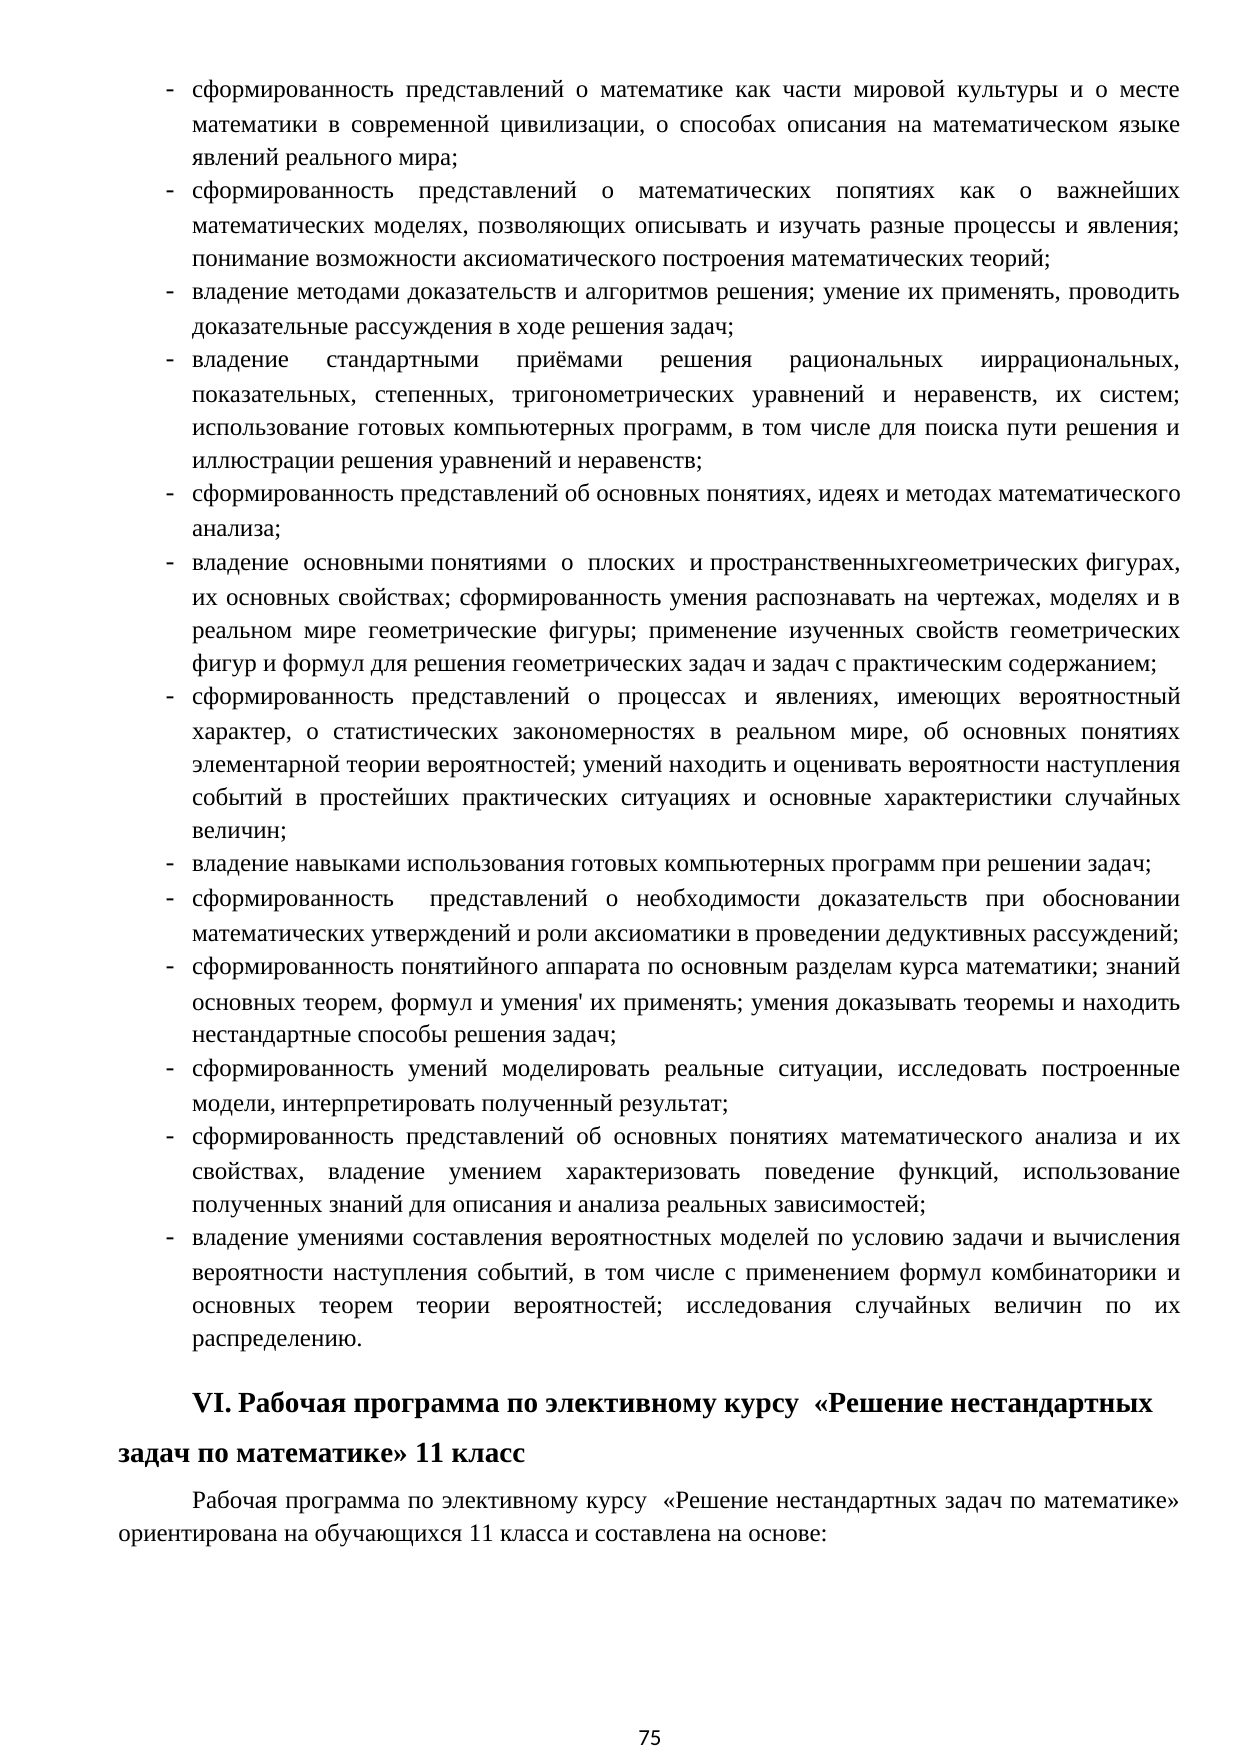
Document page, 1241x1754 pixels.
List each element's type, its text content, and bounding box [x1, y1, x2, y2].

list владение навыками использования готовых компьютерных программ при решении задач; [162, 848, 1181, 879]
list сформированность понятийного аппарата по основным разделам курса математики; знаний основных теорем, формул и умения' их применять; умения доказывать теоремы и находить нестандартные способы решения задач; [162, 951, 1181, 1048]
list сформированность представлений об основных понятиях, идеях и методах математического анализа; [162, 478, 1181, 542]
list сформированность представлений о математических попятиях как о важнейших математических моделях, позволяющих описывать и изучать разные процессы и явления; понимание возможности аксиоматического построения математических теорий; [162, 175, 1181, 272]
list владение умениями составления вероятностных моделей по условию задачи и вычисления вероятности наступления событий, в том числе с применением формул комбинаторики и основных теорем теории вероятностей; исследования случайных величин по их распределению. [162, 1222, 1181, 1352]
text VI. Рабочая программа по элективному курсу «Решение нестандартных задач по математике» 11 класс [118, 1385, 1181, 1469]
list сформированность представлений о математике как части мировой культуры и о месте математики в современной цивилизации, о способах описания на математическом языке явлений реального мира; [162, 74, 1181, 171]
list сформированность представлений о процессах и явлениях, имеющих вероятностный характер, о статистических закономерностях в реальном мире, об основных понятиях элементарной теории вероятностей; умений находить и оценивать вероятности наступления событий в простейших практических ситуациях и основные характеристики случайных величин; [162, 681, 1181, 844]
list владение методами доказательств и алгоритмов решения; умение их применять, проводить доказательные рассуждения в ходе решения задач; [162, 276, 1181, 340]
list сформированность умений моделировать реальные ситуации, исследовать построенные модели, интерпретировать полученный результат; [162, 1053, 1181, 1116]
list владение стандартными приёмами решения рациональных ииррациональных, показательных, степенных, тригонометрических уравнений и неравенств, их систем; использование готовых компьютерных программ, в том числе для поиска пути решения и иллюстрации решения уравнений и неравенств; [162, 344, 1181, 474]
list сформированность представлений о необходимости доказательств при обосновании математических утверждений и роли аксиоматики в проведении дедуктивных рассуждений; [162, 883, 1181, 947]
list сформированность представлений об основных понятиях математического анализа и их свойствах, владение умением характеризовать поведение функций, использование полученных знаний для описания и анализа реальных зависимостей; [162, 1121, 1181, 1218]
list владение основными понятиями о плоских и пространственныхгеометрических фигурах, их основных свойствах; сформированность умения распознавать на чертежах, моделях и в реальном мире геометрические фигуры; применение изученных свойств геометрических фигур и формул для решения геометрических задач и задач с практическим содержанием; [162, 547, 1181, 676]
text Рабочая программа по элективному курсу «Решение нестандартных задач по математике» ориентирована на обучающихся 11 класса и составлена на основе: [118, 1485, 1181, 1547]
